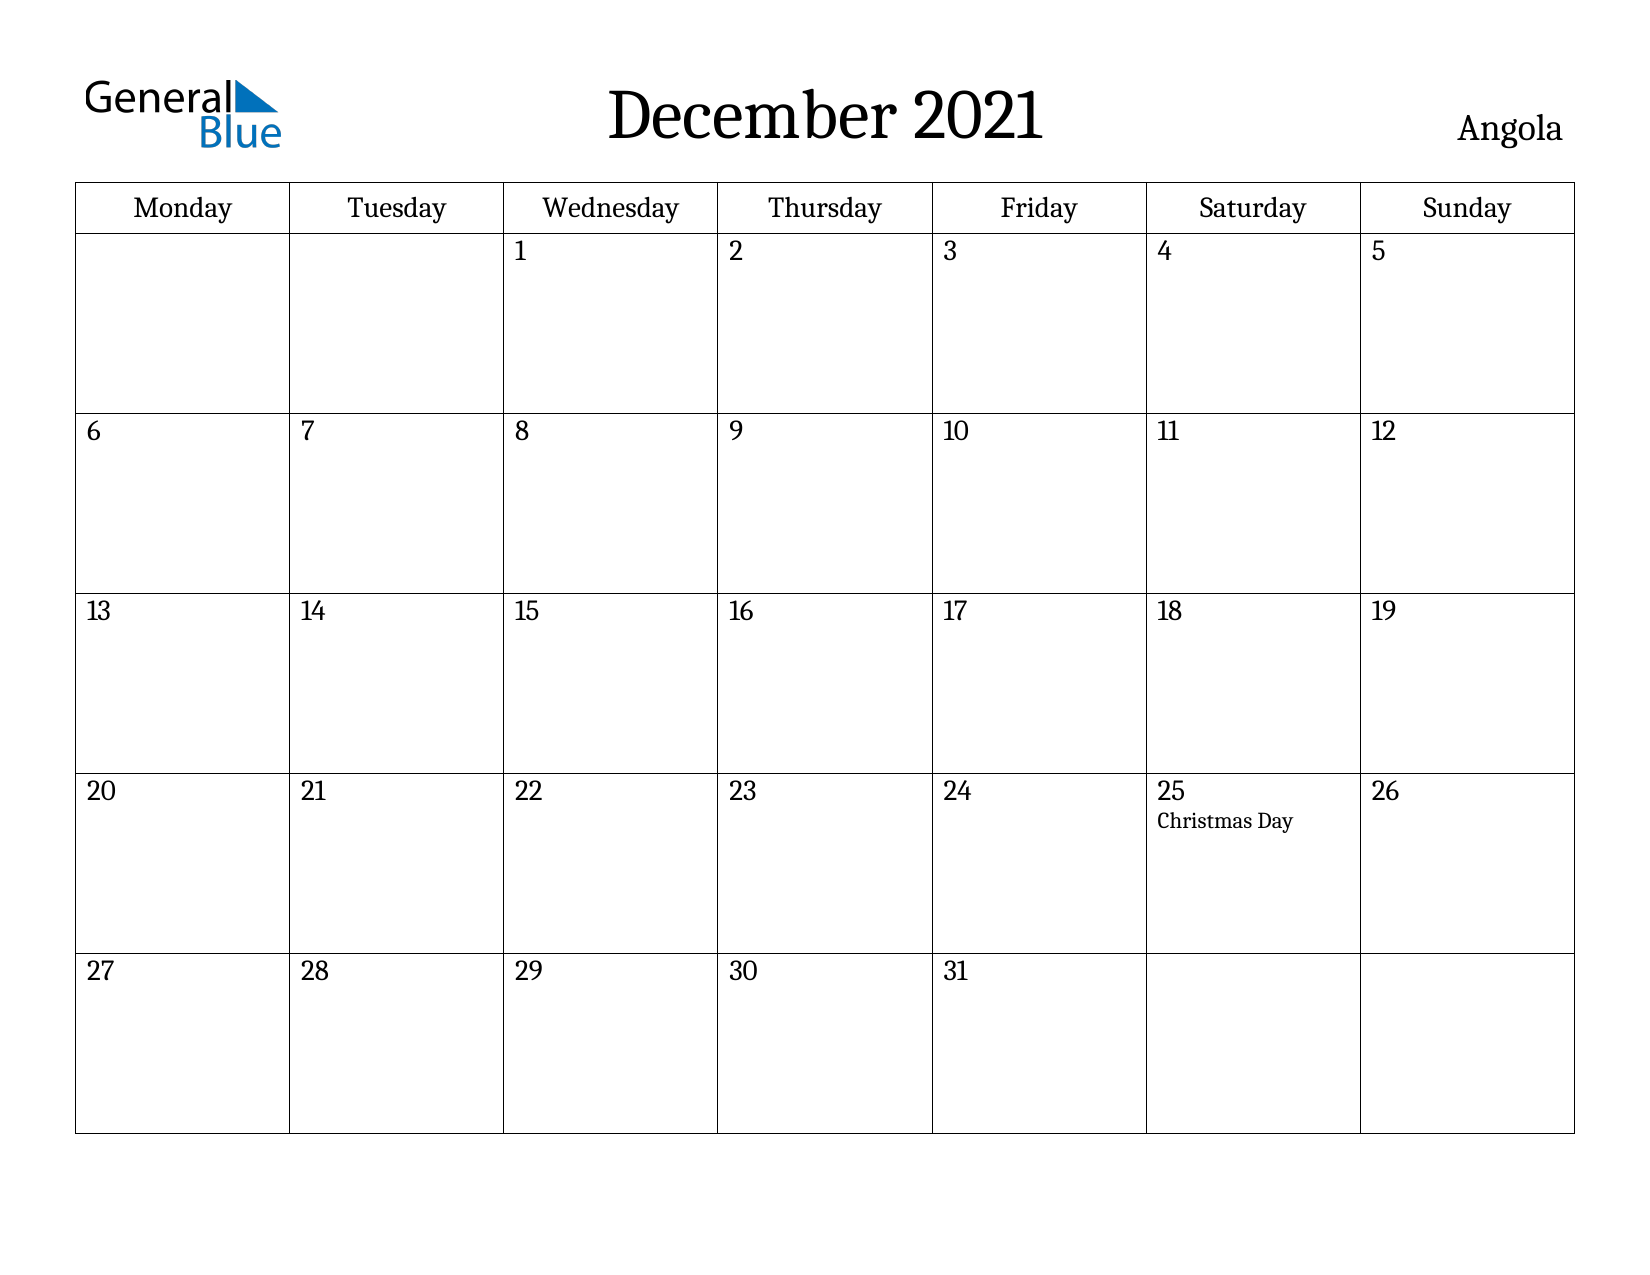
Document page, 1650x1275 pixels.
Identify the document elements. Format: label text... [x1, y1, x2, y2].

table_cell 15 [504, 594, 717, 627]
table_cell 18 [1147, 594, 1360, 627]
table_cell 29 [504, 954, 717, 987]
table_cell [933, 267, 1146, 413]
picture [86, 80, 281, 148]
table_header [76, 75, 503, 182]
table_cell 17 [933, 594, 1146, 627]
table_cell [76, 267, 289, 413]
table_cell 11 [1147, 414, 1360, 447]
table_cell Christmas Day [1147, 808, 1360, 953]
table_cell [76, 234, 289, 267]
table_header December 2021 [504, 75, 1146, 182]
table_cell [718, 448, 932, 593]
table_cell [504, 267, 717, 413]
table_cell [933, 627, 1146, 773]
table_cell 26 [1361, 774, 1574, 807]
table_cell [933, 808, 1146, 953]
table_cell [76, 988, 289, 1133]
table_cell 24 [933, 774, 1146, 807]
table_cell [1361, 988, 1574, 1133]
table_cell 2 [718, 234, 932, 267]
table_cell [1361, 267, 1574, 413]
table_cell [290, 234, 503, 267]
table_cell 30 [718, 954, 932, 987]
table_cell Monday [76, 183, 289, 233]
table_cell 25 [1147, 774, 1360, 807]
table_cell Thursday [718, 183, 932, 233]
table_cell [76, 808, 289, 953]
table_cell [504, 808, 717, 953]
table_cell [504, 988, 717, 1133]
table_cell [718, 267, 932, 413]
table_cell Tuesday [290, 183, 503, 233]
table_cell Friday [933, 183, 1146, 233]
table_cell 8 [504, 414, 717, 447]
table_cell [718, 627, 932, 773]
table_cell [718, 988, 932, 1133]
table_cell [504, 448, 717, 593]
table_cell 28 [290, 954, 503, 987]
table_cell [1361, 954, 1574, 987]
table_cell 9 [718, 414, 932, 447]
table_cell [1147, 448, 1360, 593]
table_cell 6 [76, 414, 289, 447]
table_cell 22 [504, 774, 717, 807]
table_cell 31 [933, 954, 1146, 987]
table_cell [1147, 954, 1360, 987]
table_cell Saturday [1147, 183, 1360, 233]
table_cell [290, 808, 503, 953]
table_cell [290, 988, 503, 1133]
table_cell 23 [718, 774, 932, 807]
table_cell [1147, 988, 1360, 1133]
table_cell [1147, 267, 1360, 413]
table_cell [1361, 808, 1574, 953]
table_cell 1 [504, 234, 717, 267]
table_cell [76, 627, 289, 773]
table_cell 14 [290, 594, 503, 627]
table_header Angola [1146, 75, 1574, 182]
table_cell [290, 627, 503, 773]
table_cell 21 [290, 774, 503, 807]
table_cell [1361, 627, 1574, 773]
table_cell [76, 448, 289, 593]
table_cell [933, 448, 1146, 593]
table_cell 20 [76, 774, 289, 807]
table_cell 7 [290, 414, 503, 447]
table_cell 27 [76, 954, 289, 987]
table_cell 3 [933, 234, 1146, 267]
table_cell 4 [1147, 234, 1360, 267]
table_cell [290, 267, 503, 413]
table_cell [504, 627, 717, 773]
table_cell 10 [933, 414, 1146, 447]
table_cell 12 [1361, 414, 1574, 447]
table_cell Wednesday [504, 183, 717, 233]
table_cell [1147, 627, 1360, 773]
table_cell Sunday [1361, 183, 1574, 233]
table_cell [1361, 448, 1574, 593]
table_cell [933, 988, 1146, 1133]
table_cell [718, 808, 932, 953]
table_cell 19 [1361, 594, 1574, 627]
table_cell 13 [76, 594, 289, 627]
table_cell [290, 448, 503, 593]
table_cell 16 [718, 594, 932, 627]
table_cell 5 [1361, 234, 1574, 267]
